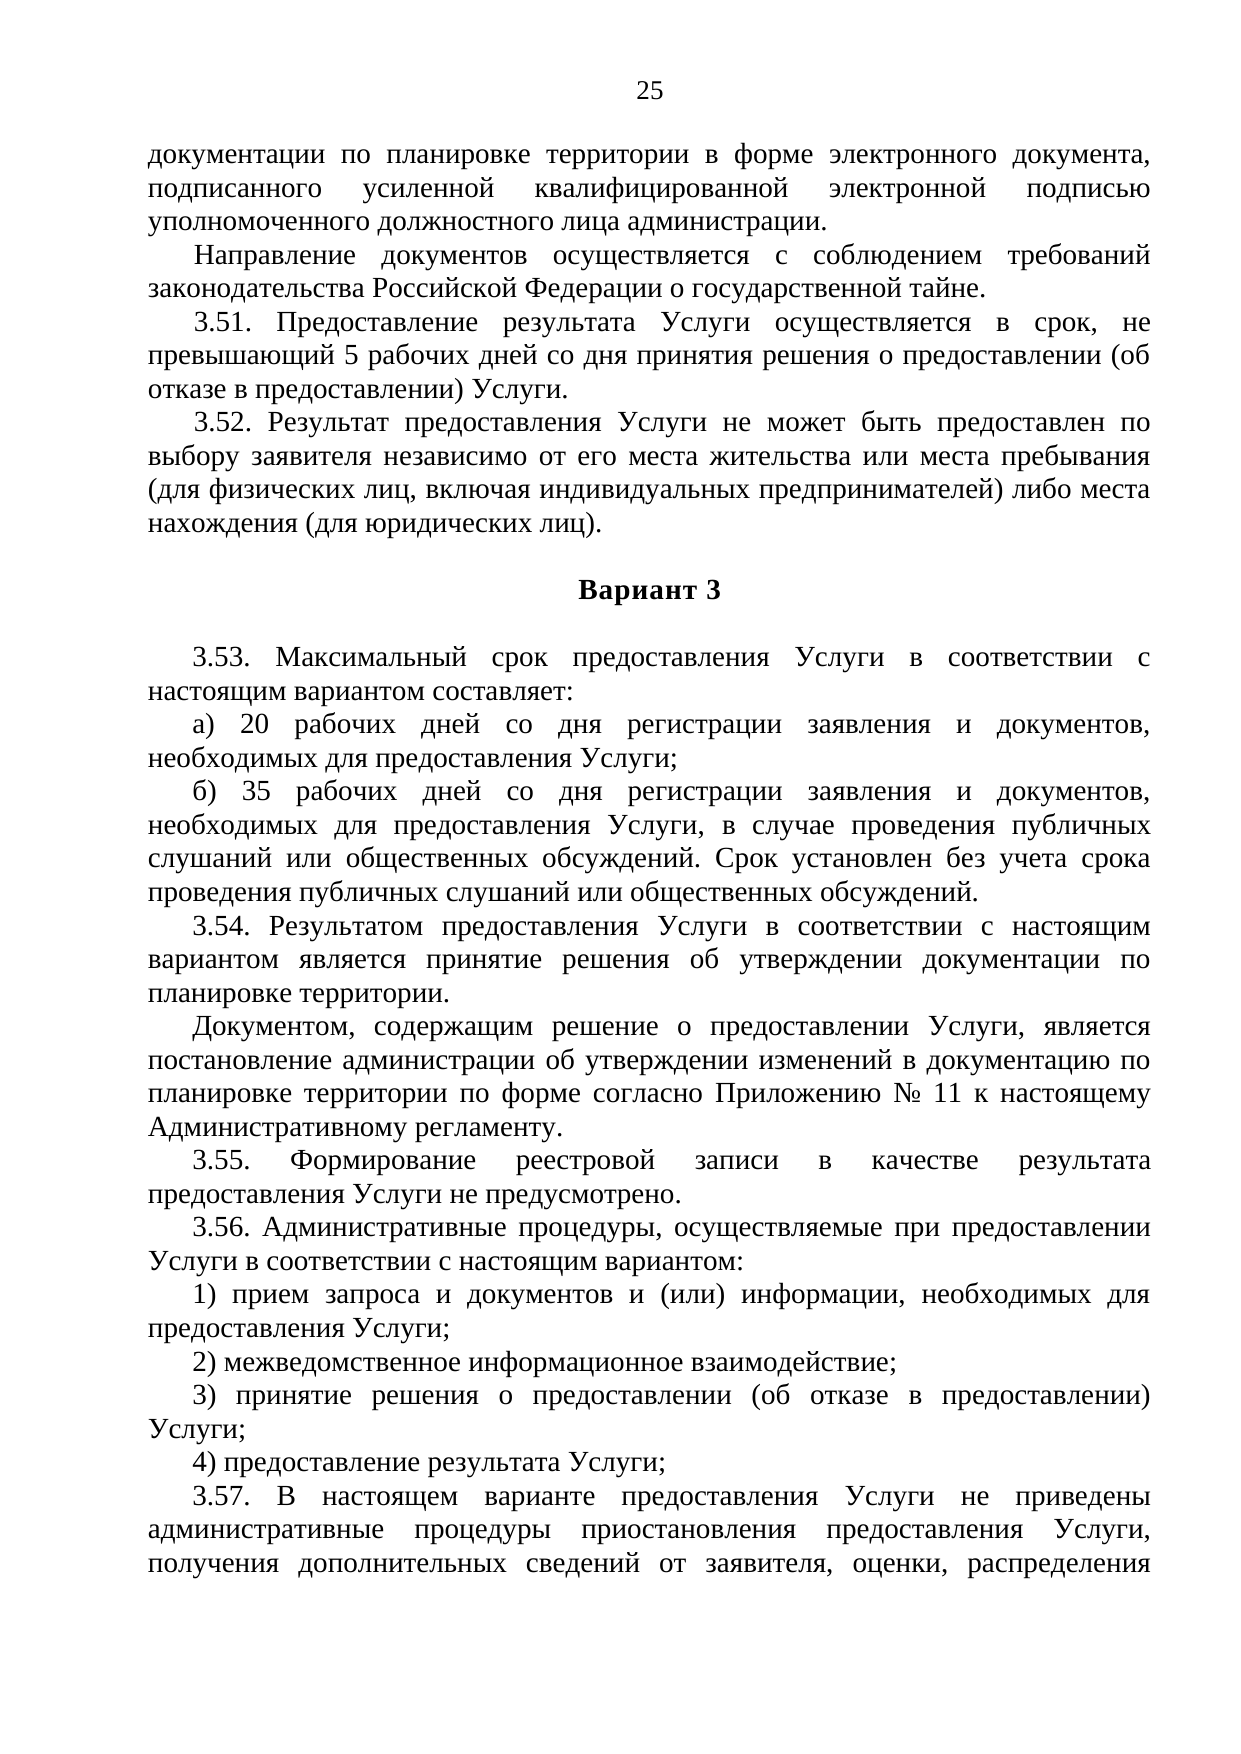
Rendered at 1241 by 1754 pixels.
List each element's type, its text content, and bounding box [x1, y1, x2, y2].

text 3.55. Формирование реестровой записи в качестве результата предоставления Услуги не предусмотрено. [148, 1142, 1152, 1209]
text 3.51. Предоставление результата Услуги осуществляется в срок, не превышающий 5 рабочих дней со дня принятия решения о предоставлении (об отказе в предоставлении) Услуги. [148, 304, 1152, 404]
text 3) принятие решения о предоставлении (об отказе в предоставлении) Услуги; [148, 1377, 1152, 1444]
text 2) межведомственное информационное взаимодействие; [148, 1344, 1152, 1377]
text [148, 1478, 1152, 1578]
text Документом, содержащим решение о предоставлении Услуги, является постановление администрации об утверждении изменений в документацию по планировке территории по форме согласно Приложению № 11 к настоящему Административному регламенту. [148, 1008, 1152, 1142]
text б) 35 рабочих дней со дня регистрации заявления и документов, необходимых для предоставления Услуги, в случае проведения публичных слушаний или общественных обсуждений. Срок установлен без учета срока проведения публичных слушаний или общественных обсуждений. [148, 773, 1152, 908]
text 3.54. Результатом предоставления Услуги в соответствии с настоящим вариантом является принятие решения об утверждении документации по планировке территории. [148, 908, 1152, 1008]
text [148, 136, 1152, 237]
text 3.56. Административные процедуры, осуществляемые при предоставлении Услуги в соответствии с настоящим вариантом: [148, 1209, 1152, 1277]
text а) 20 рабочих дней со дня регистрации заявления и документов, необходимых для предоставления Услуги; [148, 706, 1152, 773]
text 1) прием запроса и документов и (или) информации, необходимых для предоставления Услуги; [148, 1277, 1152, 1344]
text Направление документов осуществляется с соблюдением требований законодательства Российской Федерации о государственной тайне. [148, 237, 1152, 304]
text 3.53. Максимальный срок предоставления Услуги в соответствии с настоящим вариантом составляет: [148, 639, 1152, 706]
text 4) предоставление результата Услуги; [148, 1444, 1152, 1478]
text 3.52. Результат предоставления Услуги не может быть предоставлен по выбору заявителя независимо от его места жительства или места пребывания (для физических лиц, включая индивидуальных предпринимателей) либо места нахождения (для юридических лиц). [148, 404, 1152, 539]
text Вариант 3 [148, 572, 1152, 606]
